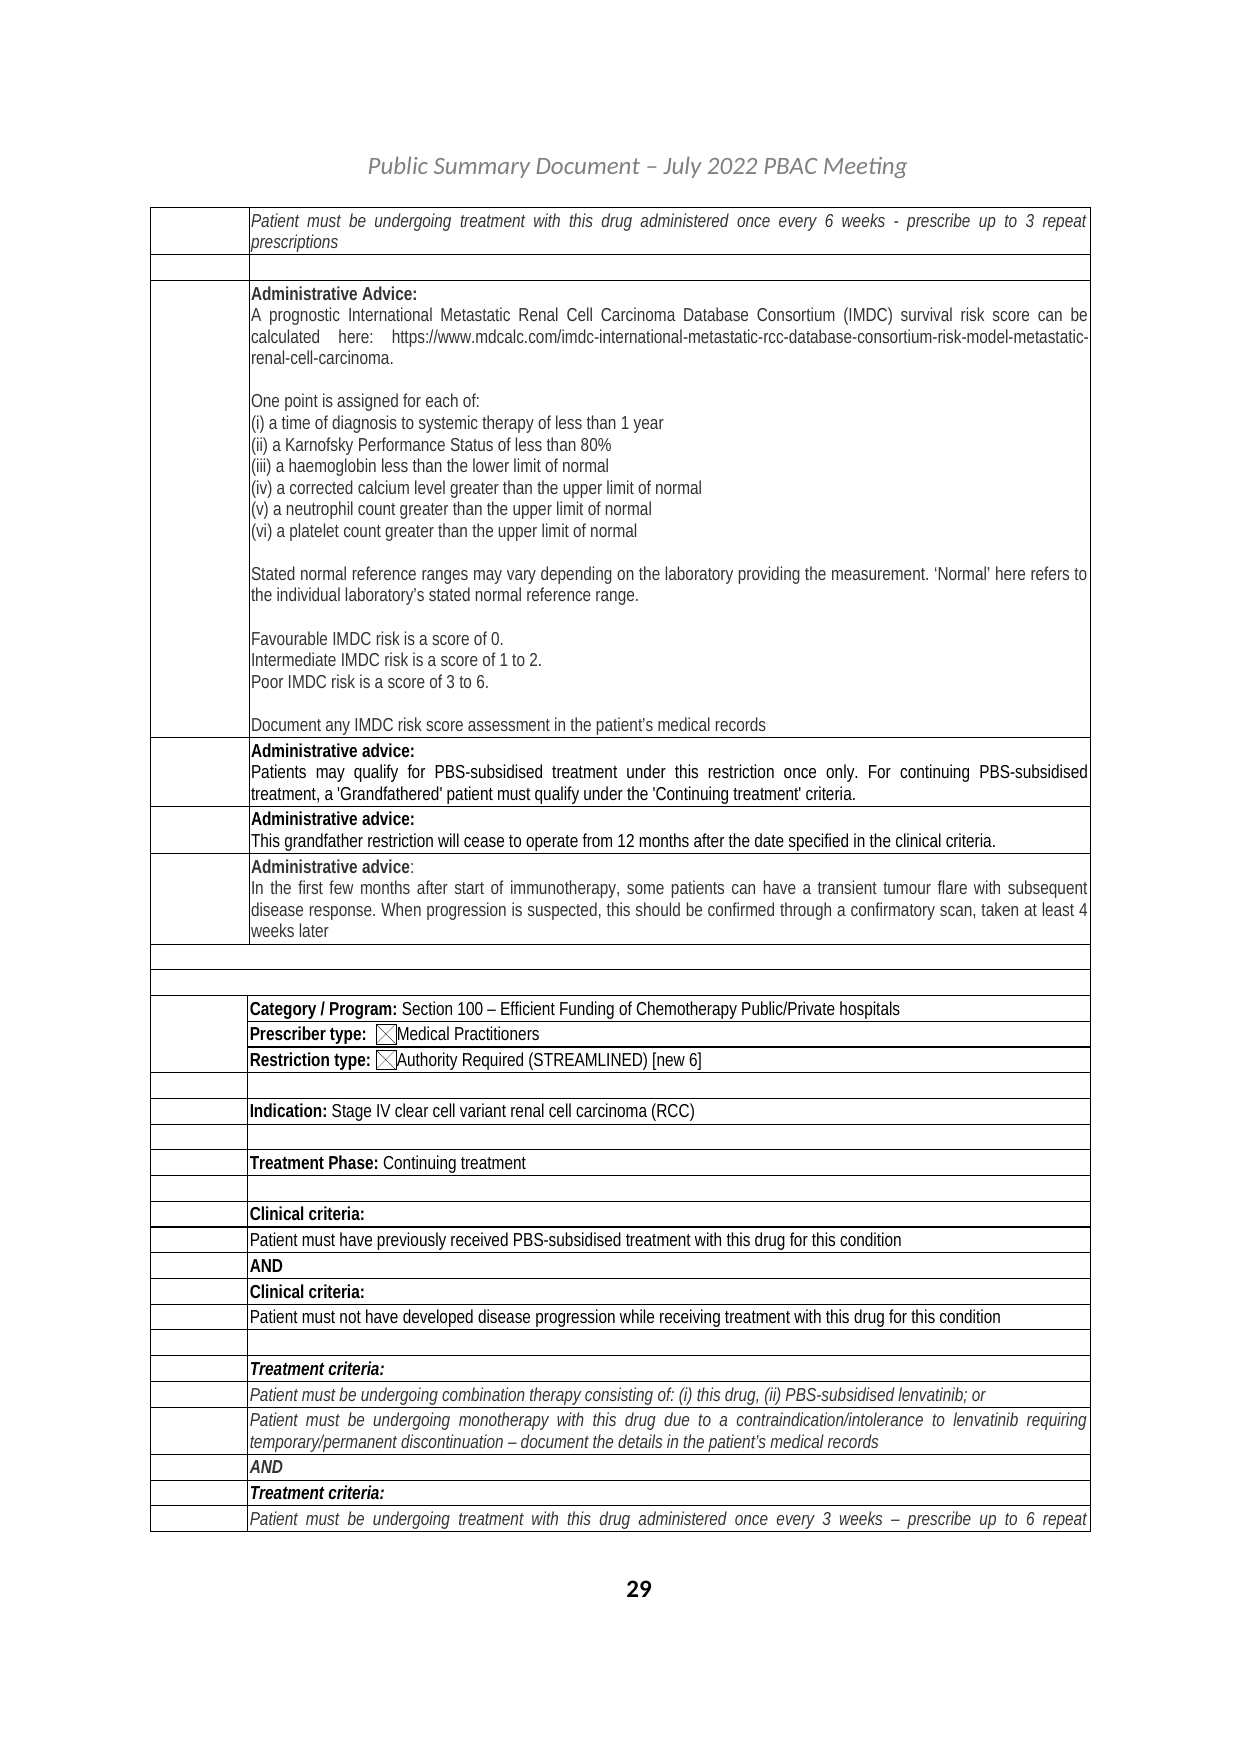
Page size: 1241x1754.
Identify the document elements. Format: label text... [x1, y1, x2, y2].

table_cell Administrative advice: In the first few months after start of immunotherapy, some patients can have a transient tumour flare with subsequent disease response. When progression is suspected, this should be confirmed through a confirmatory scan, taken at least 4 weeks later [250, 854, 1090, 943]
table_cell Patient must be undergoing combination therapy consisting of: (i) this drug, (ii) PBS-subsidised lenvatinib; or [248, 1382, 1090, 1407]
table_cell [151, 1099, 247, 1123]
table_cell [151, 738, 249, 806]
table_cell [151, 1330, 247, 1355]
table_cell Administrative Advice: A prognostic International Metastatic Renal Cell Carcinoma Database Consortium (IMDC) survival risk score can be calculated here: https://www.mdcalc.com/imdc-international-metastatic-rcc-database-consortium-risk-model-metastatic-renal-cell-carcinoma. One point is assigned for each of: (i) a time of diagnosis to systemic therapy of less than 1 year (ii) a Karnofsky Performance Status of less than 80% (iii) a haemoglobin less than the lower limit of normal (iv) a corrected calcium level greater than the upper limit of normal (v) a neutrophil count greater than the upper limit of normal (vi) a platelet count greater than the upper limit of normal Stated normal reference ranges may vary depending on the laboratory providing the measurement. ‘Normal’ here refers to the individual laboratory’s stated normal reference range. Favourable IMDC risk is a score of 0. Intermediate IMDC risk is a score of 1 to 2. Poor IMDC risk is a score of 3 to 6. Document any IMDC risk score assessment in the patient’s medical records [250, 281, 1090, 737]
table_cell [250, 255, 1090, 280]
table_cell [151, 854, 249, 943]
table_cell [151, 1202, 247, 1226]
table_cell Treatment Phase: Continuing treatment [248, 1150, 1090, 1175]
table_cell Patient must be undergoing treatment with this drug administered once every 6 weeks - prescribe up to 3 repeat prescriptions [250, 208, 1090, 254]
table_cell [151, 1073, 247, 1098]
table_cell [151, 1176, 247, 1201]
table_cell Administrative advice: This grandfather restriction will cease to operate from 12 months after the date specified in the clinical criteria. [250, 807, 1090, 853]
table_cell [151, 1506, 247, 1531]
table_cell [151, 1253, 247, 1278]
table_cell [151, 1279, 247, 1304]
table_cell [248, 1330, 1090, 1355]
table_cell Patient must not have developed disease progression while receiving treatment with this drug for this condition [248, 1305, 1090, 1329]
table_cell [248, 1125, 1090, 1149]
table_cell Administrative advice: Patients may qualify for PBS-subsidised treatment under this restriction once only. For continuing PBS-subsidised treatment, a 'Grandfathered' patient must qualify under the 'Continuing treatment' criteria. [250, 738, 1090, 806]
table_cell [151, 255, 249, 280]
table_cell [151, 208, 249, 254]
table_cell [248, 1506, 1090, 1531]
table_cell [151, 1125, 247, 1149]
table_cell [151, 1382, 247, 1407]
table_cell [248, 1176, 1090, 1201]
table_cell [151, 807, 249, 853]
table_cell Indication: Stage IV clear cell variant renal cell carcinoma (RCC) [248, 1099, 1090, 1123]
table_cell [151, 996, 247, 1072]
table_cell Treatment criteria: [248, 1356, 1090, 1381]
table_cell Treatment criteria: [248, 1481, 1090, 1505]
table_cell [248, 1073, 1090, 1098]
table_cell [151, 945, 1090, 969]
table_cell AND [248, 1253, 1090, 1278]
table_cell Clinical criteria: [248, 1279, 1090, 1304]
table_cell AND [248, 1455, 1090, 1479]
table_cell Patient must be undergoing monotherapy with this drug due to a contraindication/intolerance to lenvatinib requiring temporary/permanent discontinuation – document the details in the patient’s medical records [248, 1408, 1090, 1454]
table_cell [151, 1228, 247, 1252]
table_cell Category / Program: Section 100 – Efficient Funding of Chemotherapy Public/Private hospitals [248, 996, 1090, 1021]
table_cell Prescriber type: Medical Practitioners [248, 1022, 1090, 1046]
table_cell [151, 970, 1090, 995]
table_cell Clinical criteria: [248, 1202, 1090, 1226]
table_cell [151, 1305, 247, 1329]
table_cell Patient must have previously received PBS-subsidised treatment with this drug for this condition [248, 1228, 1090, 1252]
table_cell [151, 1356, 247, 1381]
table_cell [151, 1150, 247, 1175]
table_cell [151, 1455, 247, 1479]
table_cell Restriction type: Authority Required (STREAMLINED) [new 6] [248, 1048, 1090, 1072]
table_cell [151, 1408, 247, 1454]
table_cell [151, 281, 249, 737]
table_cell [151, 1481, 247, 1505]
